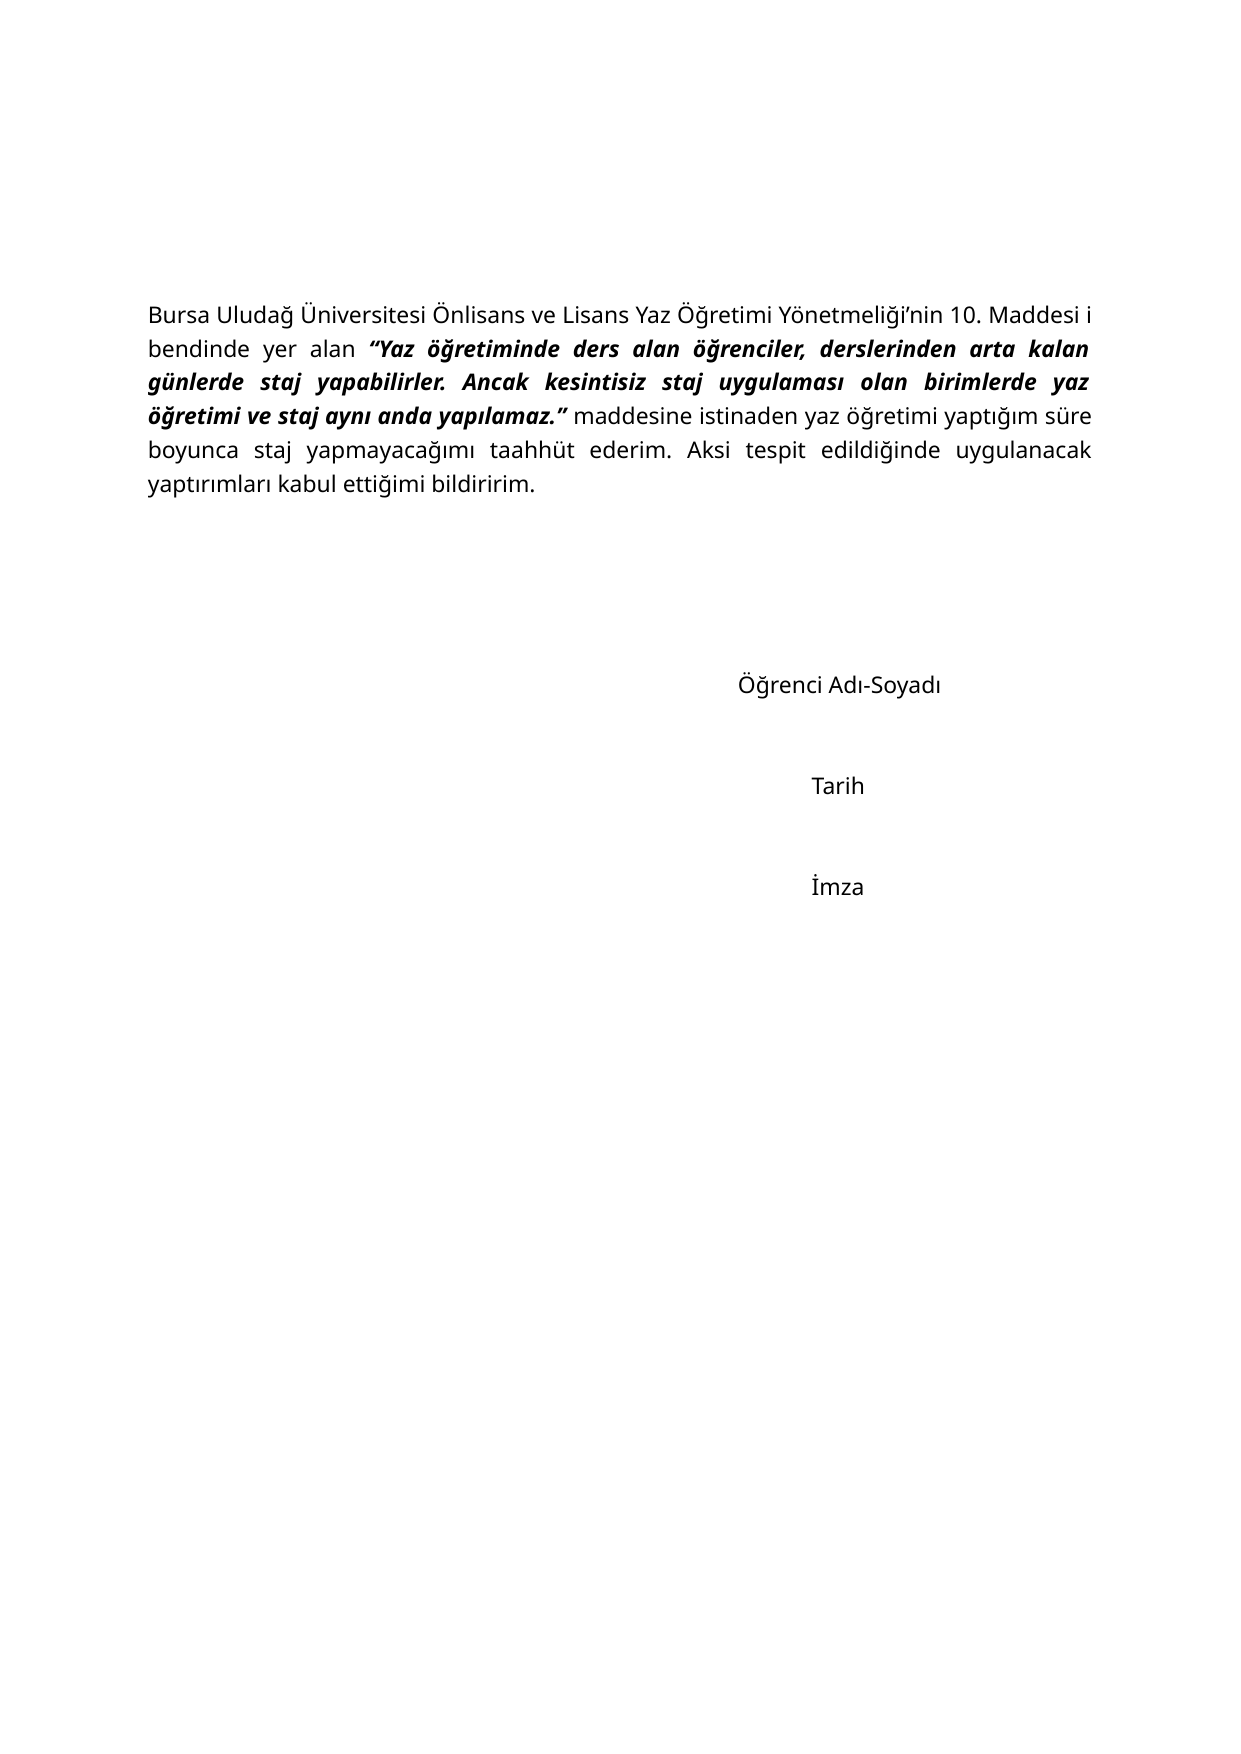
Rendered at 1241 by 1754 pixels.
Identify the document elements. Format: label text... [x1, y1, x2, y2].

text İmza [738, 871, 1093, 902]
text Bursa Uludağ Üniversitesi Önlisans ve Lisans Yaz Öğretimi Yönetmeliği’nin 10. Maddesi i bendinde yer alan “Yaz öğretiminde ders alan öğrenciler, derslerinden arta kalan günlerde staj yapabilirler. Ancak kesintisiz staj uygulaması olan birimlerde yaz öğretimi ve staj aynı anda yapılamaz.” maddesine istinaden yaz öğretimi yaptığım süre boyunca staj yapmayacağımı taahhüt ederim. Aksi tespit edildiğinde uygulanacak yaptırımları kabul ettiğimi bildiririm. [148, 299, 1093, 499]
text Öğrenci Adı-Soyadı [148, 669, 1093, 701]
text Tarih [738, 770, 1093, 801]
